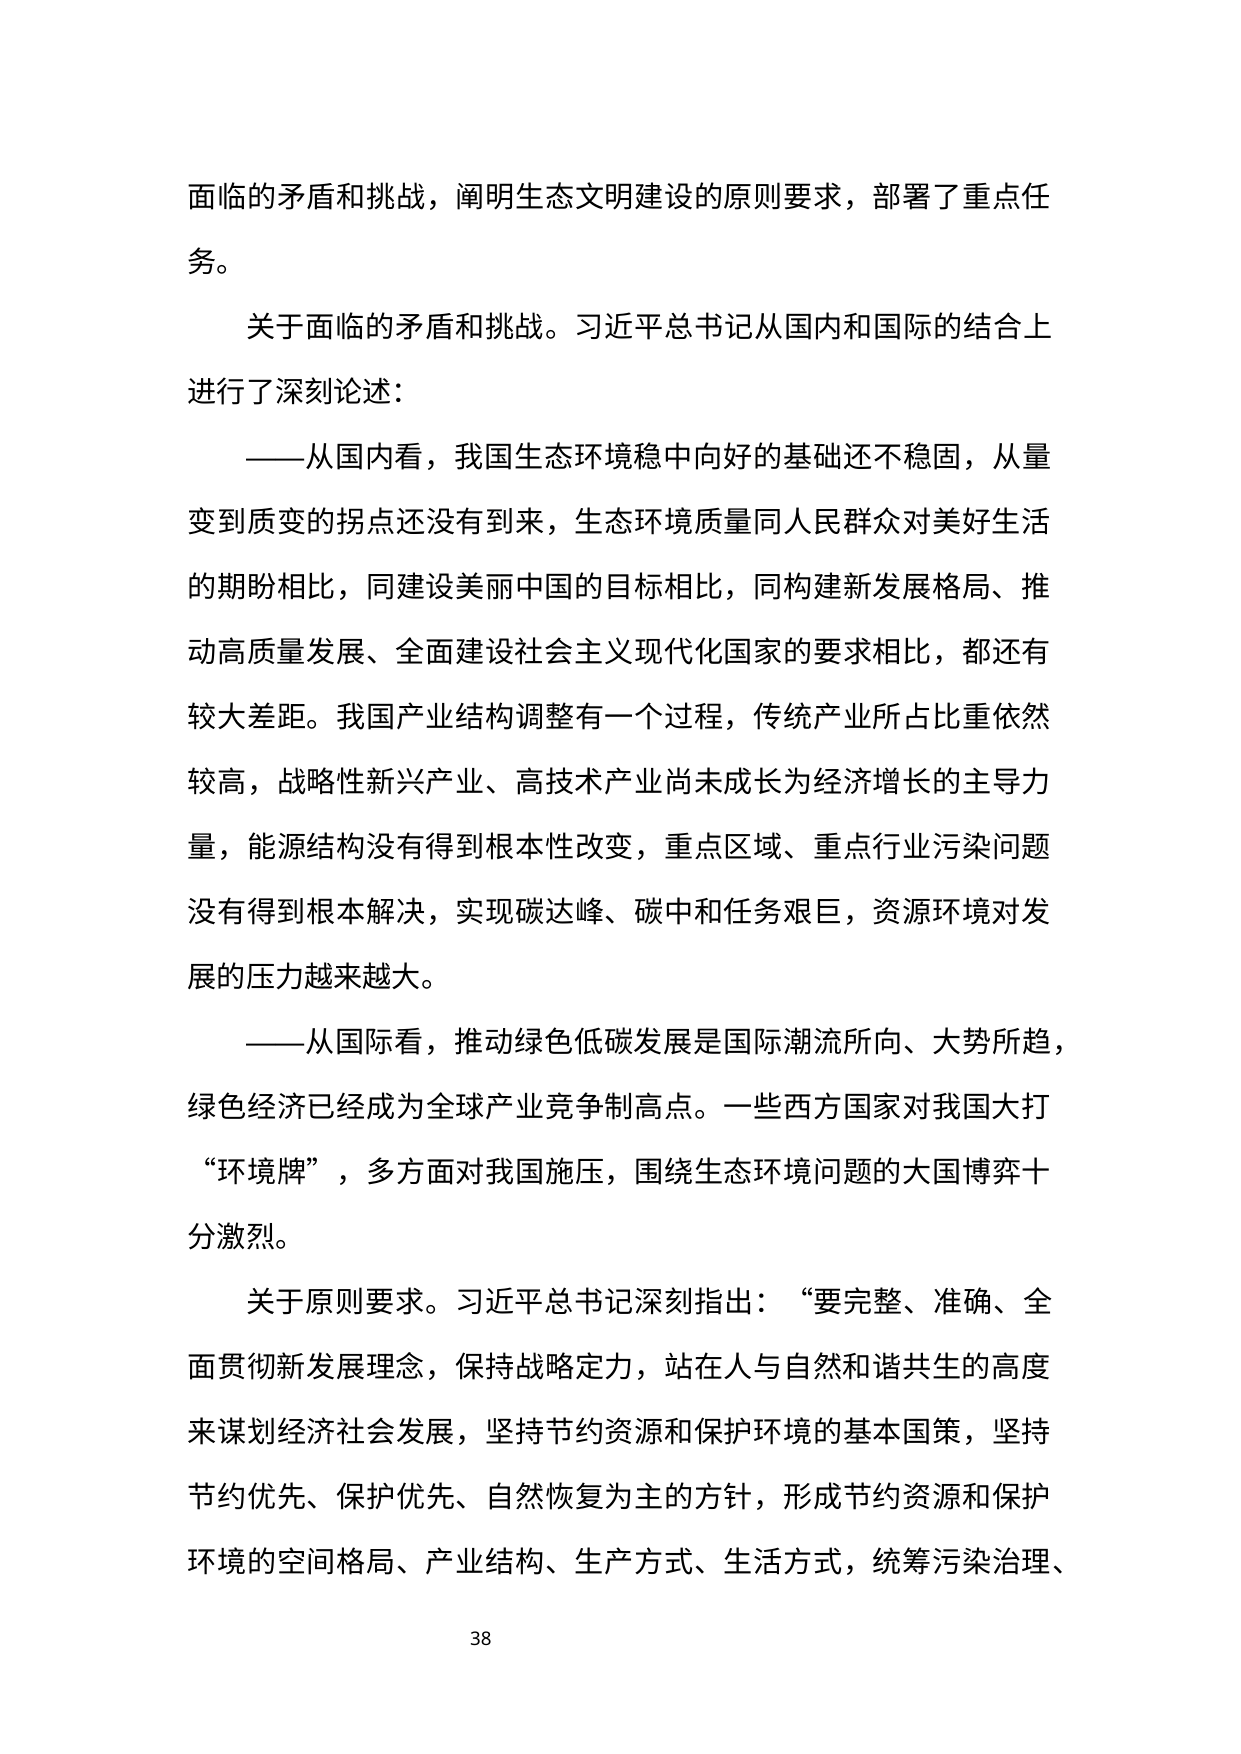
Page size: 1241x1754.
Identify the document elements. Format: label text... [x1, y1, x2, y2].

text 关于面临的矛盾和挑战。习近平总书记从国内和国际的结合上进行了深刻论述： [187, 292, 1053, 422]
text ——从国际看，推动绿色低碳发展是国际潮流所向、大势所趋，绿色经济已经成为全球产业竞争制高点。一些西方国家对我国大打“环境牌”，多方面对我国施压，围绕生态环境问题的大国博弈十分激烈。 [187, 1007, 1053, 1267]
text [187, 1267, 1053, 1592]
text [187, 162, 1053, 292]
text ——从国内看，我国生态环境稳中向好的基础还不稳固，从量变到质变的拐点还没有到来，生态环境质量同人民群众对美好生活的期盼相比，同建设美丽中国的目标相比，同构建新发展格局、推动高质量发展、全面建设社会主义现代化国家的要求相比，都还有较大差距。我国产业结构调整有一个过程，传统产业所占比重依然较高，战略性新兴产业、高技术产业尚未成长为经济增长的主导力量，能源结构没有得到根本性改变，重点区域、重点行业污染问题没有得到根本解决，实现碳达峰、碳中和任务艰巨，资源环境对发展的压力越来越大。 [187, 422, 1053, 1007]
